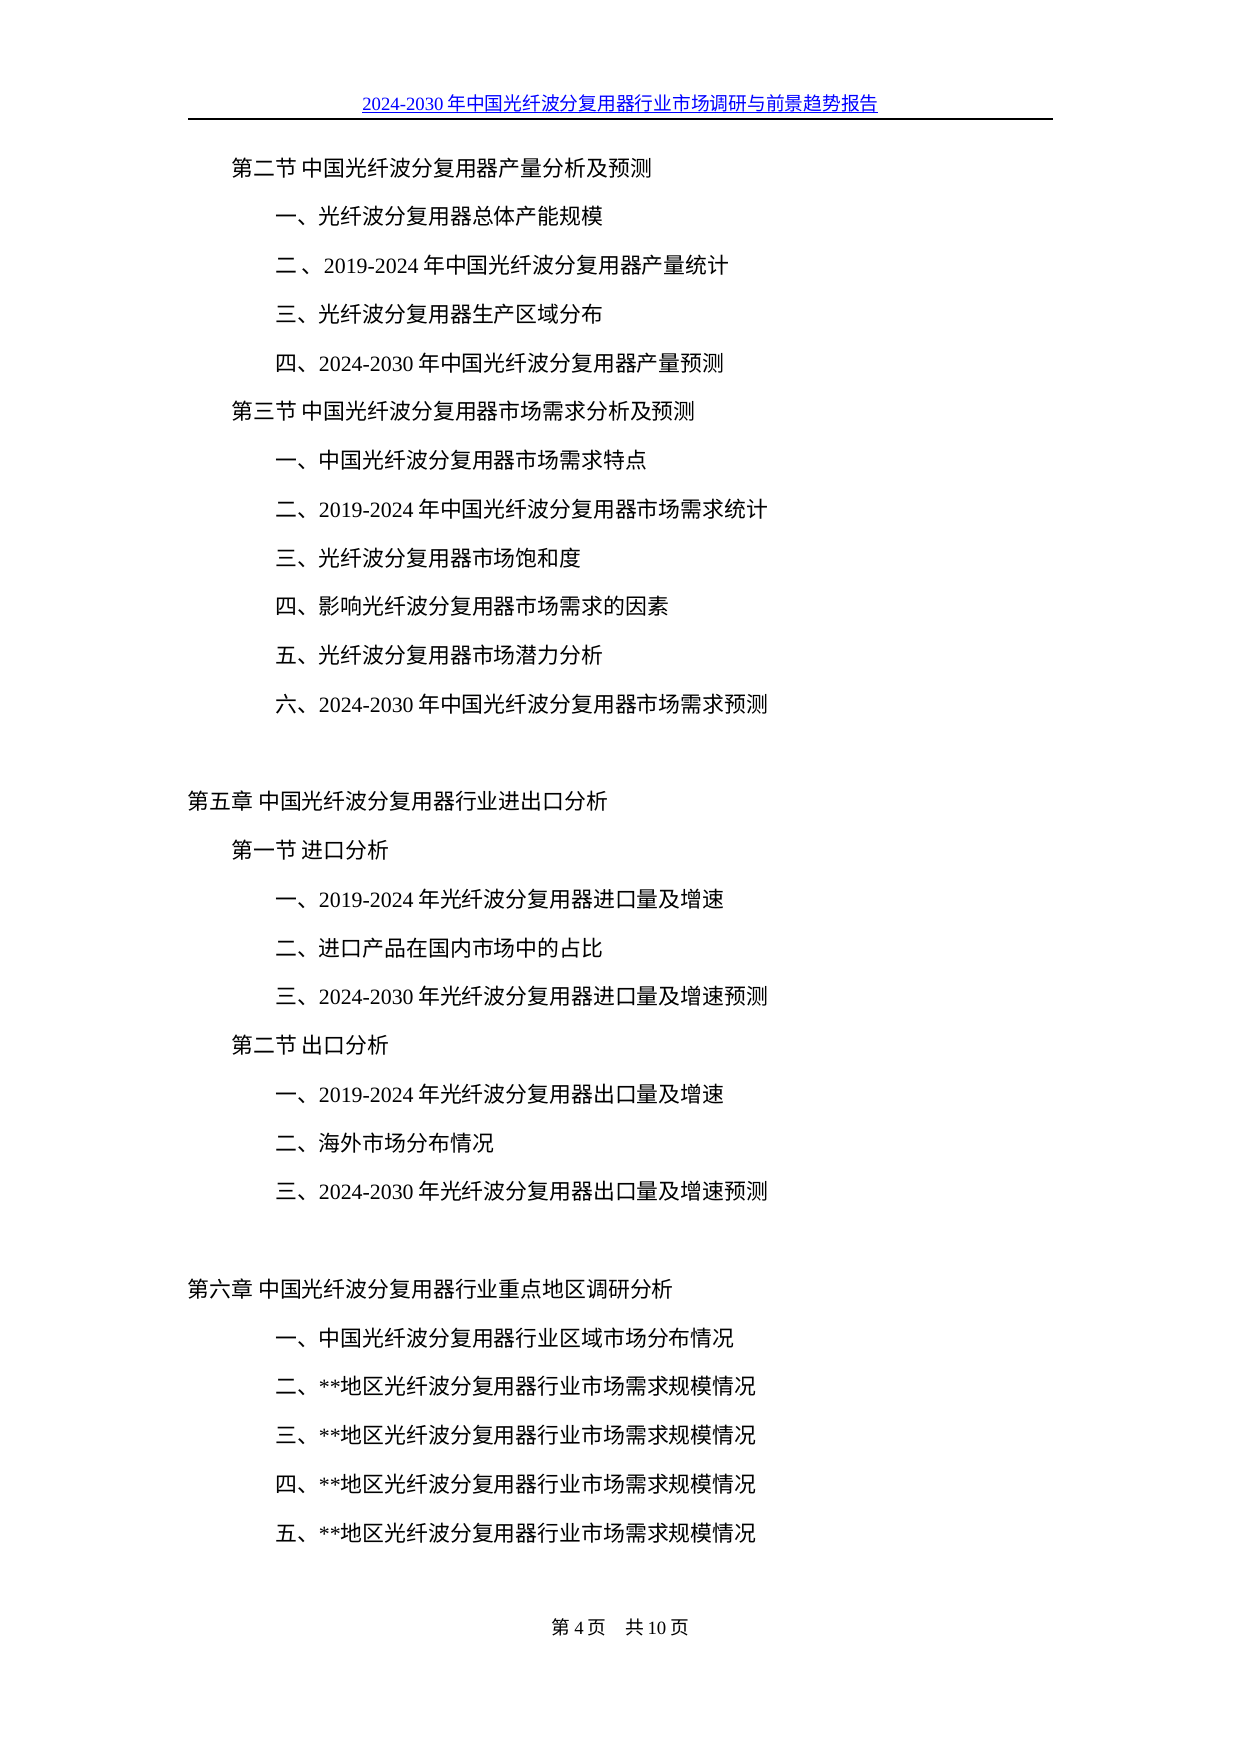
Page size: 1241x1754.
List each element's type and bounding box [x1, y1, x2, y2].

text [187, 150, 1053, 1548]
